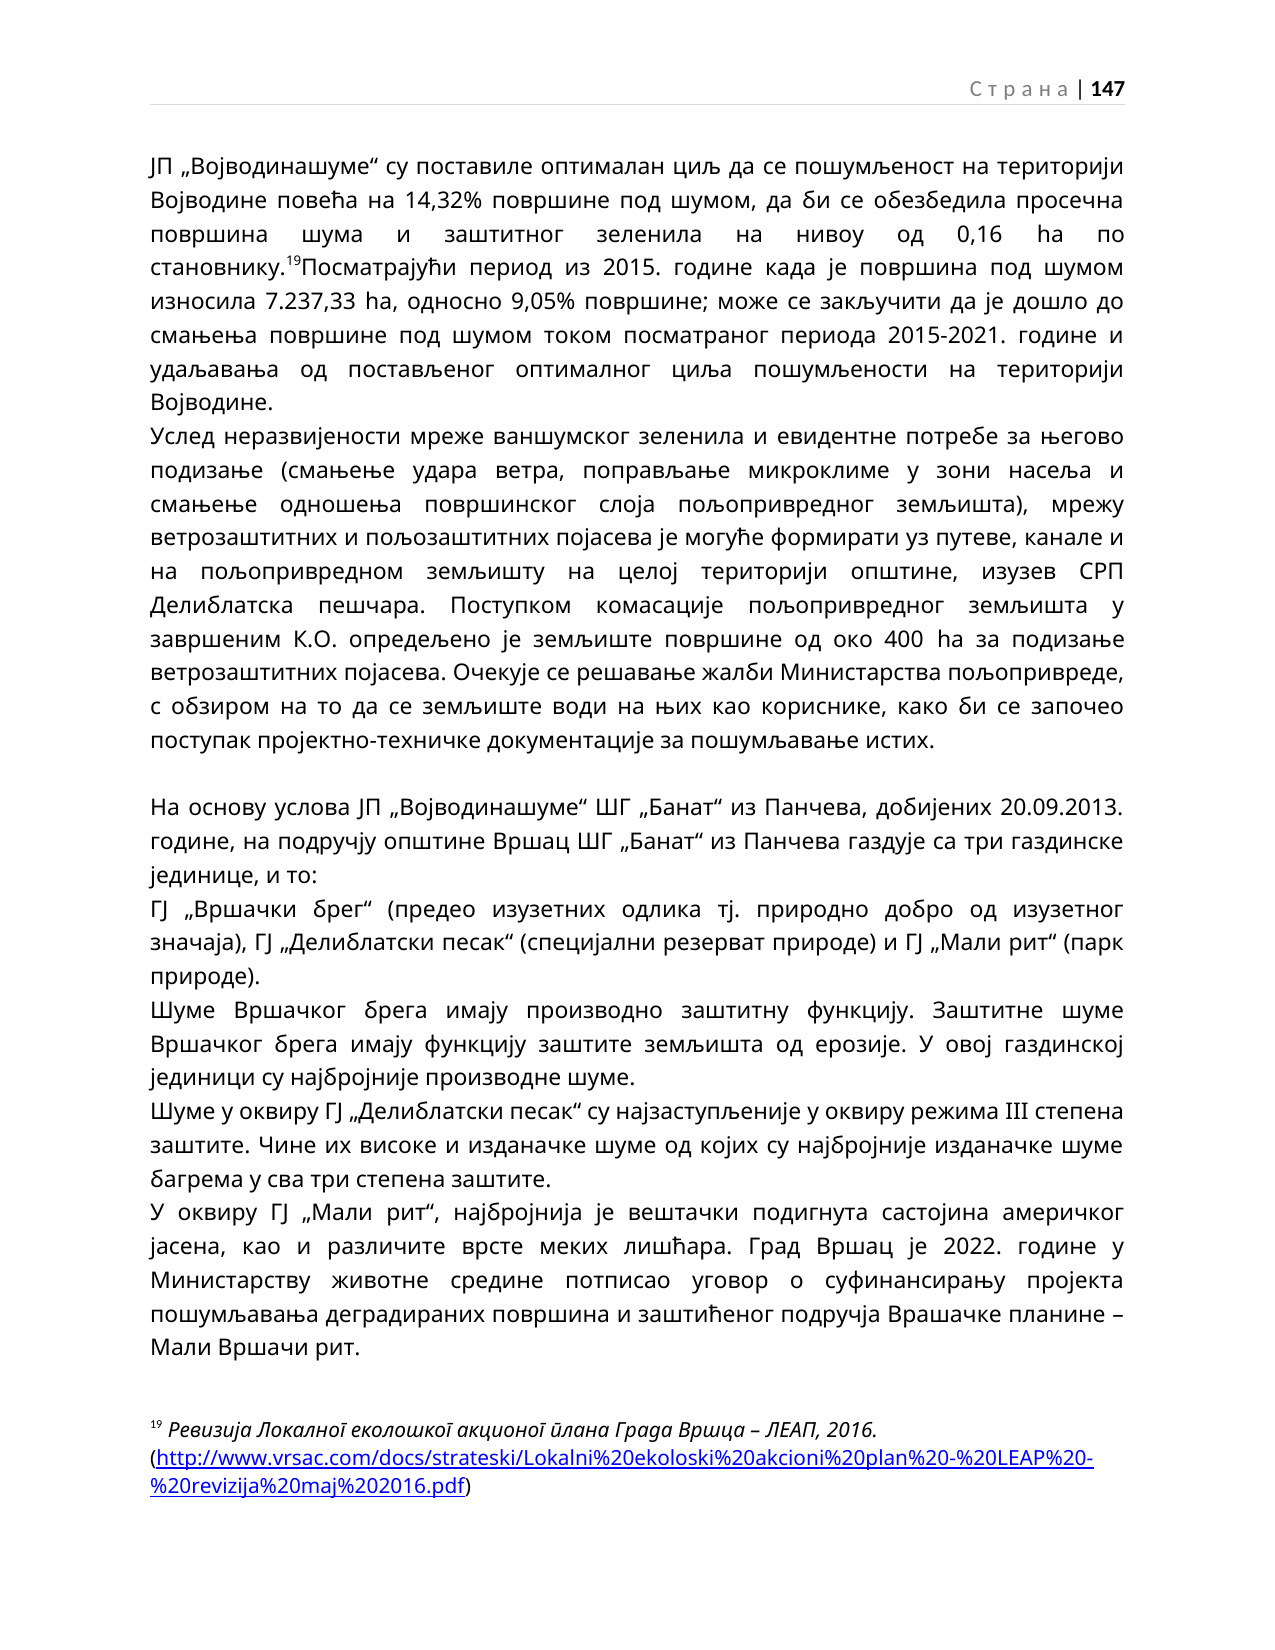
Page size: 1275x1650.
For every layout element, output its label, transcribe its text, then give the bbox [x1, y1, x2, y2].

text Услед неразвијености мреже ваншумског зеленила и евидентне потребе за његово подизање (смањење удара ветра, поправљање микроклиме у зони насеља и смањење одношења површинског слоја пољопривредног земљишта), мрежу ветрозаштитних и пољозаштитних појасева је могуће формирати уз путеве, канале и на пољопривредном земљишту на целој територији општине, изузев СРП Делиблатска пешчара. Поступком комасације пољопривредног земљишта у завршеним К.О. опредељено је земљиште површине од око 400 ha за подизање ветрозаштитних појасева. Очекује се решавање жалби Министарства пољопривреде, с обзиром на то да се земљиште води на њих као кориснике, како би се започео поступак пројектно-техничке документације за пошумљавање истих. [150, 420, 1125, 755]
text Шуме Вршачког брега имају производнo заштитну функцију. Заштитне шуме Вршачког брега имају функцију заштите земљишта од ерозије. У овој газдинској јединици су најбројније производне шуме. [150, 994, 1125, 1092]
text ЈП „Војводинашуме“ су поставиле оптималан циљ да се пошумљеност на територији Војводине повећа на 14,32% површине под шумом, да би се обезбедила просечна површина шума и заштитног зеленила на нивоу од 0,16 ha по становнику.Посматрајући период из 2015. године када је површина под шумом износила 7.237,33 ha, односно 9,05% површине; може се закључити да је дошло до смањења површине под шумом током посматраног периода 2015-2021. године и удаљавања од постављеног оптималног циља пошумљености на територији Војводине. [150, 150, 1125, 417]
text У оквиру ГЈ „Мали рит“, најбројнија је вештачки подигнута састојина америчког јасена, као и различите врсте меких лишћара. Град Вршац је 2022. године у Министарству животне средине потписао уговор о суфинансирању пројекта пошумљавања деградираних површина и заштићеног подручја Врашачке планине – Мали Вршачи рит. [150, 1196, 1125, 1362]
text Шуме у оквиру ГЈ „Делиблатски песак“ су најзаступљеније у оквиру режима III степена заштите. Чине их високе и изданачке шуме од којих су најбројније изданачке шуме багрема у сва три степена заштите. [150, 1095, 1125, 1194]
text ГЈ „Вршачки брег“ (предео изузетних одлика тј. природно добро од изузетног значаја), ГЈ „Делиблатски песак“ (специјални резерват природе) и ГЈ „Мали рит“ (парк природе). [150, 892, 1125, 991]
text На основу услова ЈП „Војводинашуме“ ШГ „Банат“ из Панчева, добијених 20.09.2013. године, на подручју општине Вршац ШГ „Банат“ из Панчева газдује са три газдинске јединице, и то: [150, 791, 1125, 890]
